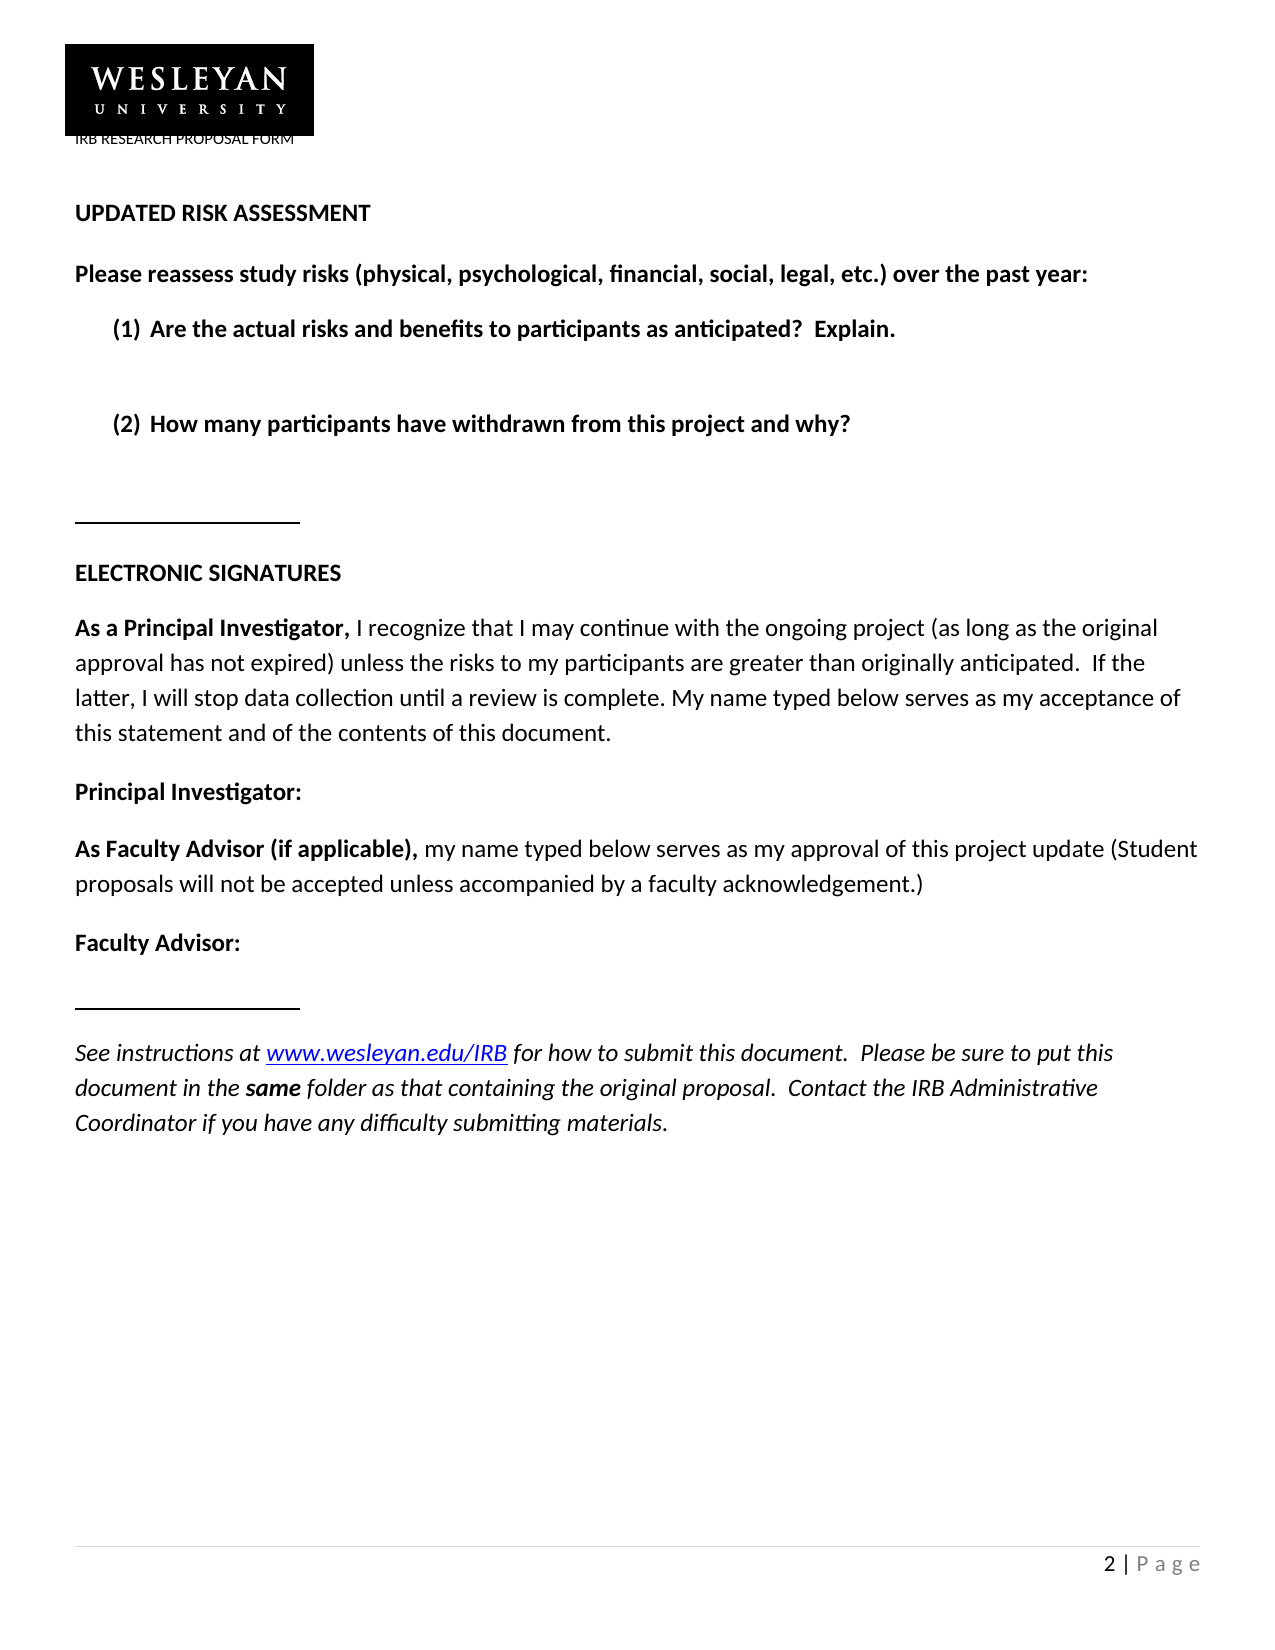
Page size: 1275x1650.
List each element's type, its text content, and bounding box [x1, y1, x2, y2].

text Please reassess study risks (physical, psychological, financial, social, legal, etc.) over the past year: [75, 258, 1200, 288]
text As a Principal Investigator, I recognize that I may continue with the ongoing project (as long as the original approval has not expired) unless the risks to my participants are greater than originally anticipated. If the latter, I will stop data collection until a review is complete. My name typed below serves as my acceptance of this statement and of the contents of this document. [75, 613, 1200, 748]
text Faculty Advisor: [75, 924, 1200, 958]
text ELECTRONIC SIGNATURES [75, 557, 1200, 587]
list (2) How many participants have withdrawn from this project and why? [112, 409, 1200, 439]
text See instructions at www.wesleyan.edu/IRB for how to submit this document. Please be sure to put this document in the same folder as that containing the original proposal. Contact the IRB Administrative Coordinator if you have any difficulty submitting materials. [75, 1038, 1200, 1138]
list (1) Are the actual risks and benefits to participants as anticipated? Explain. [112, 313, 1200, 344]
text Principal Investigator: [75, 773, 1200, 807]
text UPDATED RISK ASSESSMENT [75, 197, 1200, 227]
text As Faculty Advisor (if applicable), my name typed below serves as my approval of this project update (Student proposals will not be accepted unless accompanied by a faculty acknowledgement.) [75, 833, 1200, 899]
